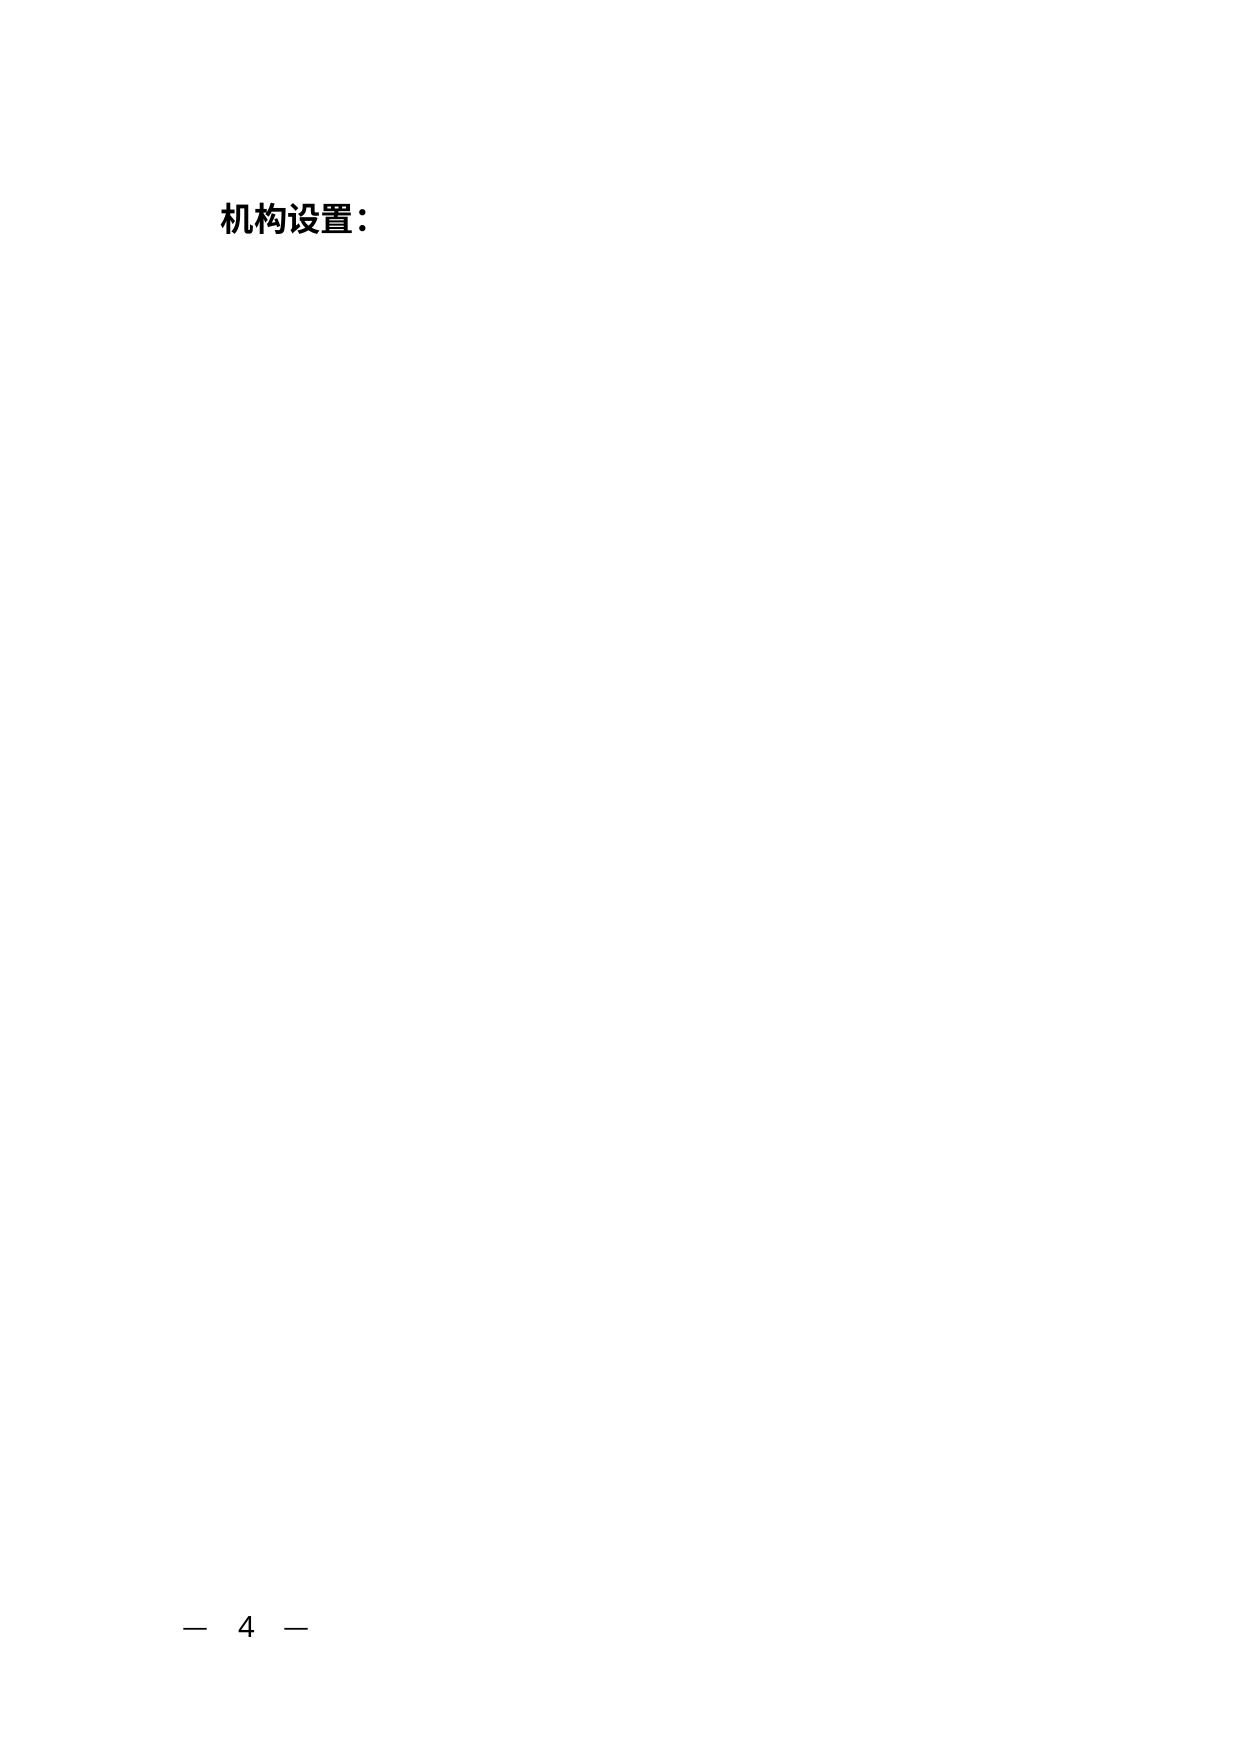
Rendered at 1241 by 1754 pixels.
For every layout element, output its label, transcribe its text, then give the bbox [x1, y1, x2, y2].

text 机构设置： [153, 184, 1087, 249]
